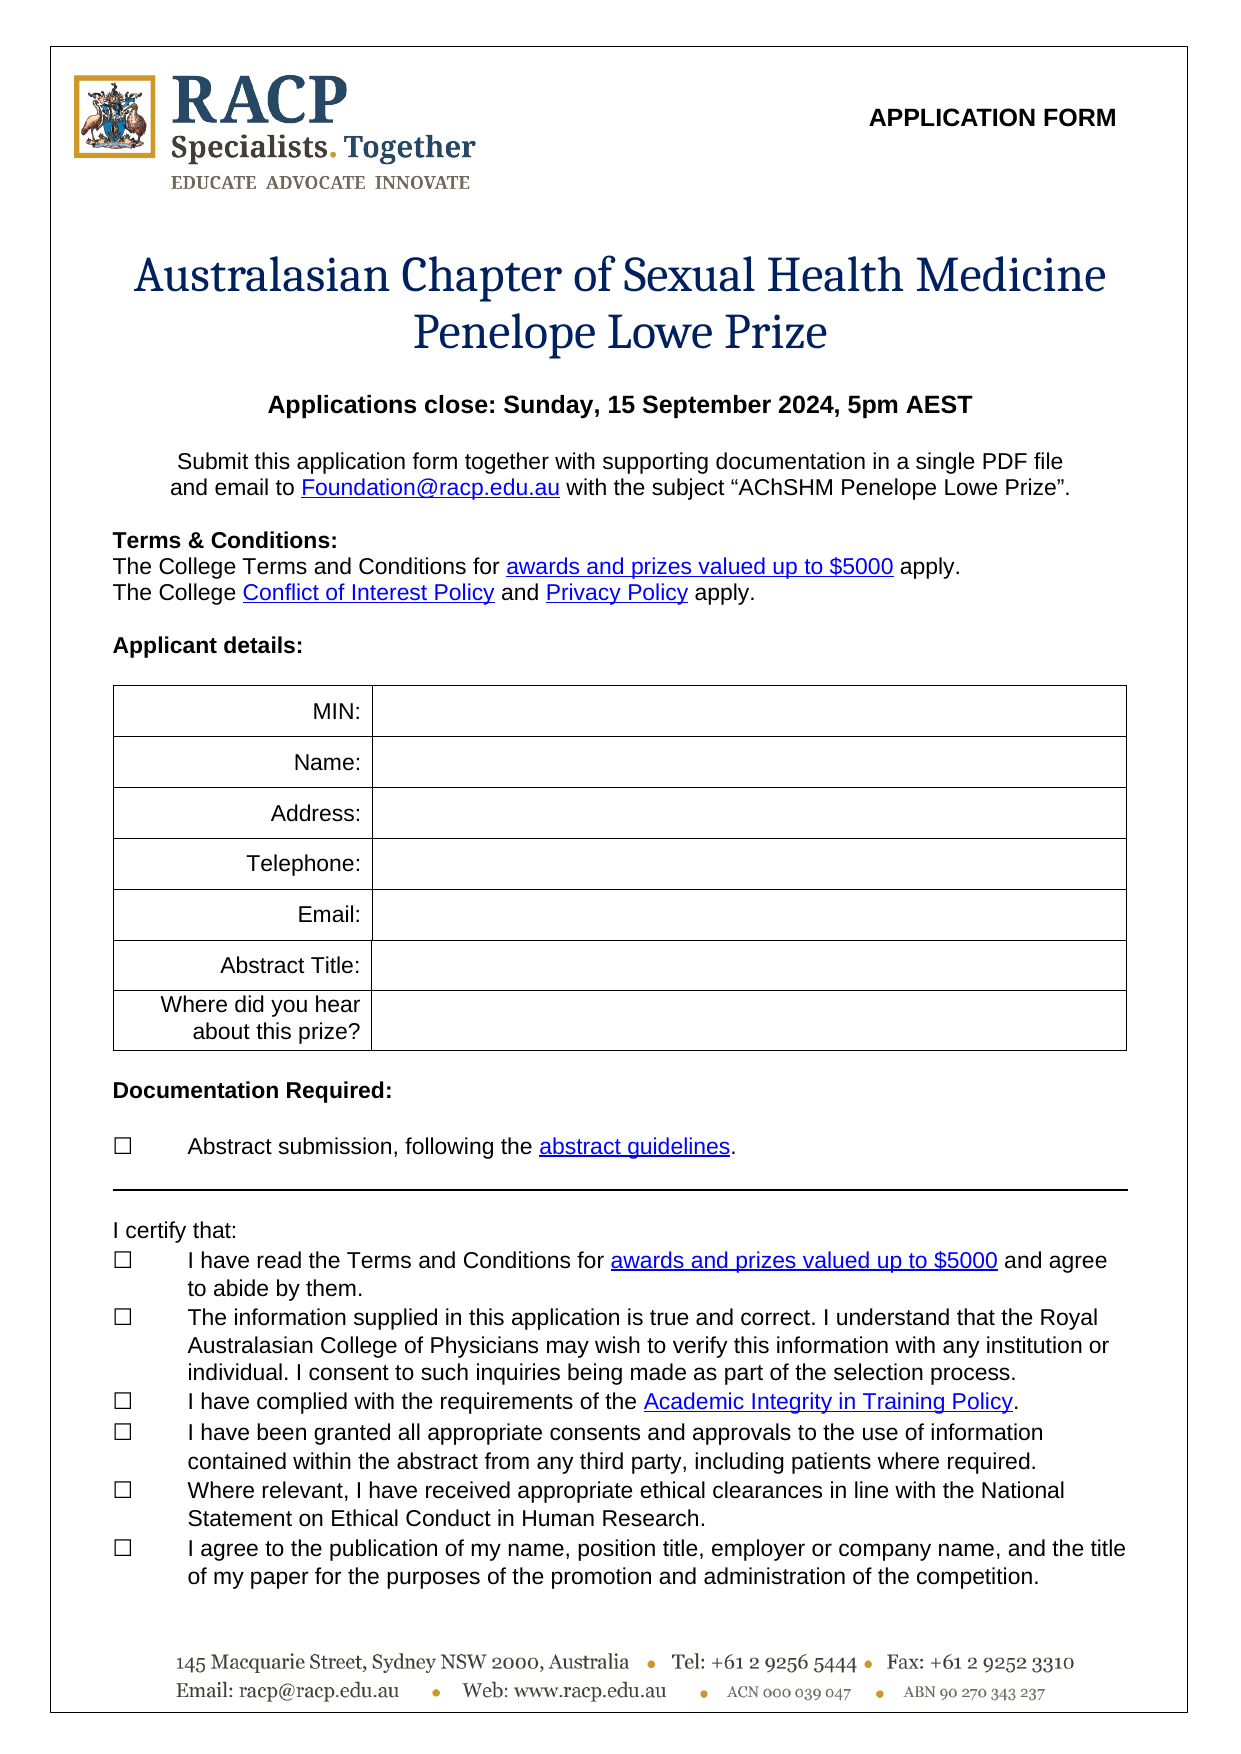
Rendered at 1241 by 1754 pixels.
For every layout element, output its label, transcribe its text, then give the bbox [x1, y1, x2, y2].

table_cell Abstract Title: [114, 941, 371, 990]
table_cell [373, 839, 1126, 888]
text Australasian Chapter of Sexual Health Medicine [98, 246, 1143, 304]
table_header MIN: [114, 686, 372, 736]
table_cell Email: [114, 890, 372, 939]
table_cell [372, 941, 1126, 990]
picture [74, 75, 476, 189]
text I certify that: [112, 1217, 1128, 1243]
text The College Conflict of Interest Policy and Privacy Policy apply. [112, 579, 1128, 606]
table_cell Name: [114, 737, 372, 787]
text Terms & Conditions: [112, 527, 1128, 553]
text The College Terms and Conditions for awards and prizes valued up to $5000 apply. [112, 553, 1128, 579]
text I agree to the publication of my name, position title, employer or company name, and the title of my paper for the purposes of the promotion and administration of the competition. [112, 1532, 1128, 1589]
table_cell [373, 788, 1126, 838]
table_cell [372, 991, 1126, 1049]
text I have complied with the requirements of the Academic Integrity in Training Policy. [112, 1385, 1128, 1416]
text Abstract submission, following the abstract guidelines. [112, 1129, 1128, 1161]
text Submit this application form together with supporting documentation in a single PDF file [98, 448, 1143, 474]
table_cell Address: [114, 788, 372, 838]
table_header [373, 686, 1126, 736]
table_cell Telephone: [114, 839, 372, 888]
table_cell [373, 737, 1126, 787]
text Penelope Lowe Prize [98, 304, 1143, 361]
text Applicant details: [112, 632, 1128, 658]
text I have been granted all appropriate consents and approvals to the use of information contained within the abstract from any third party, including patients where required. [112, 1416, 1128, 1474]
table_cell [373, 890, 1126, 939]
text Where relevant, I have received appropriate ethical clearances in line with the National Statement on Ethical Conduct in Human Research. [112, 1474, 1128, 1532]
picture [173, 1649, 1083, 1705]
text Documentation Required: [112, 1077, 1128, 1103]
text Applications close: Sunday, 15 September 2024, 5pm AEST [98, 390, 1143, 419]
table_cell Where did you hear about this prize? [114, 991, 371, 1049]
text and email to Foundation@racp.edu.au with the subject “AChSHM Penelope Lowe Prize”. [98, 474, 1143, 500]
text I have read the Terms and Conditions for awards and prizes valued up to $5000 and agree to abide by them. [112, 1243, 1128, 1301]
text The information supplied in this application is true and correct. I understand that the Royal Australasian College of Physicians may wish to verify this information with any institution or individual. I consent to such inquiries being made as part of the selection process. [112, 1301, 1128, 1385]
